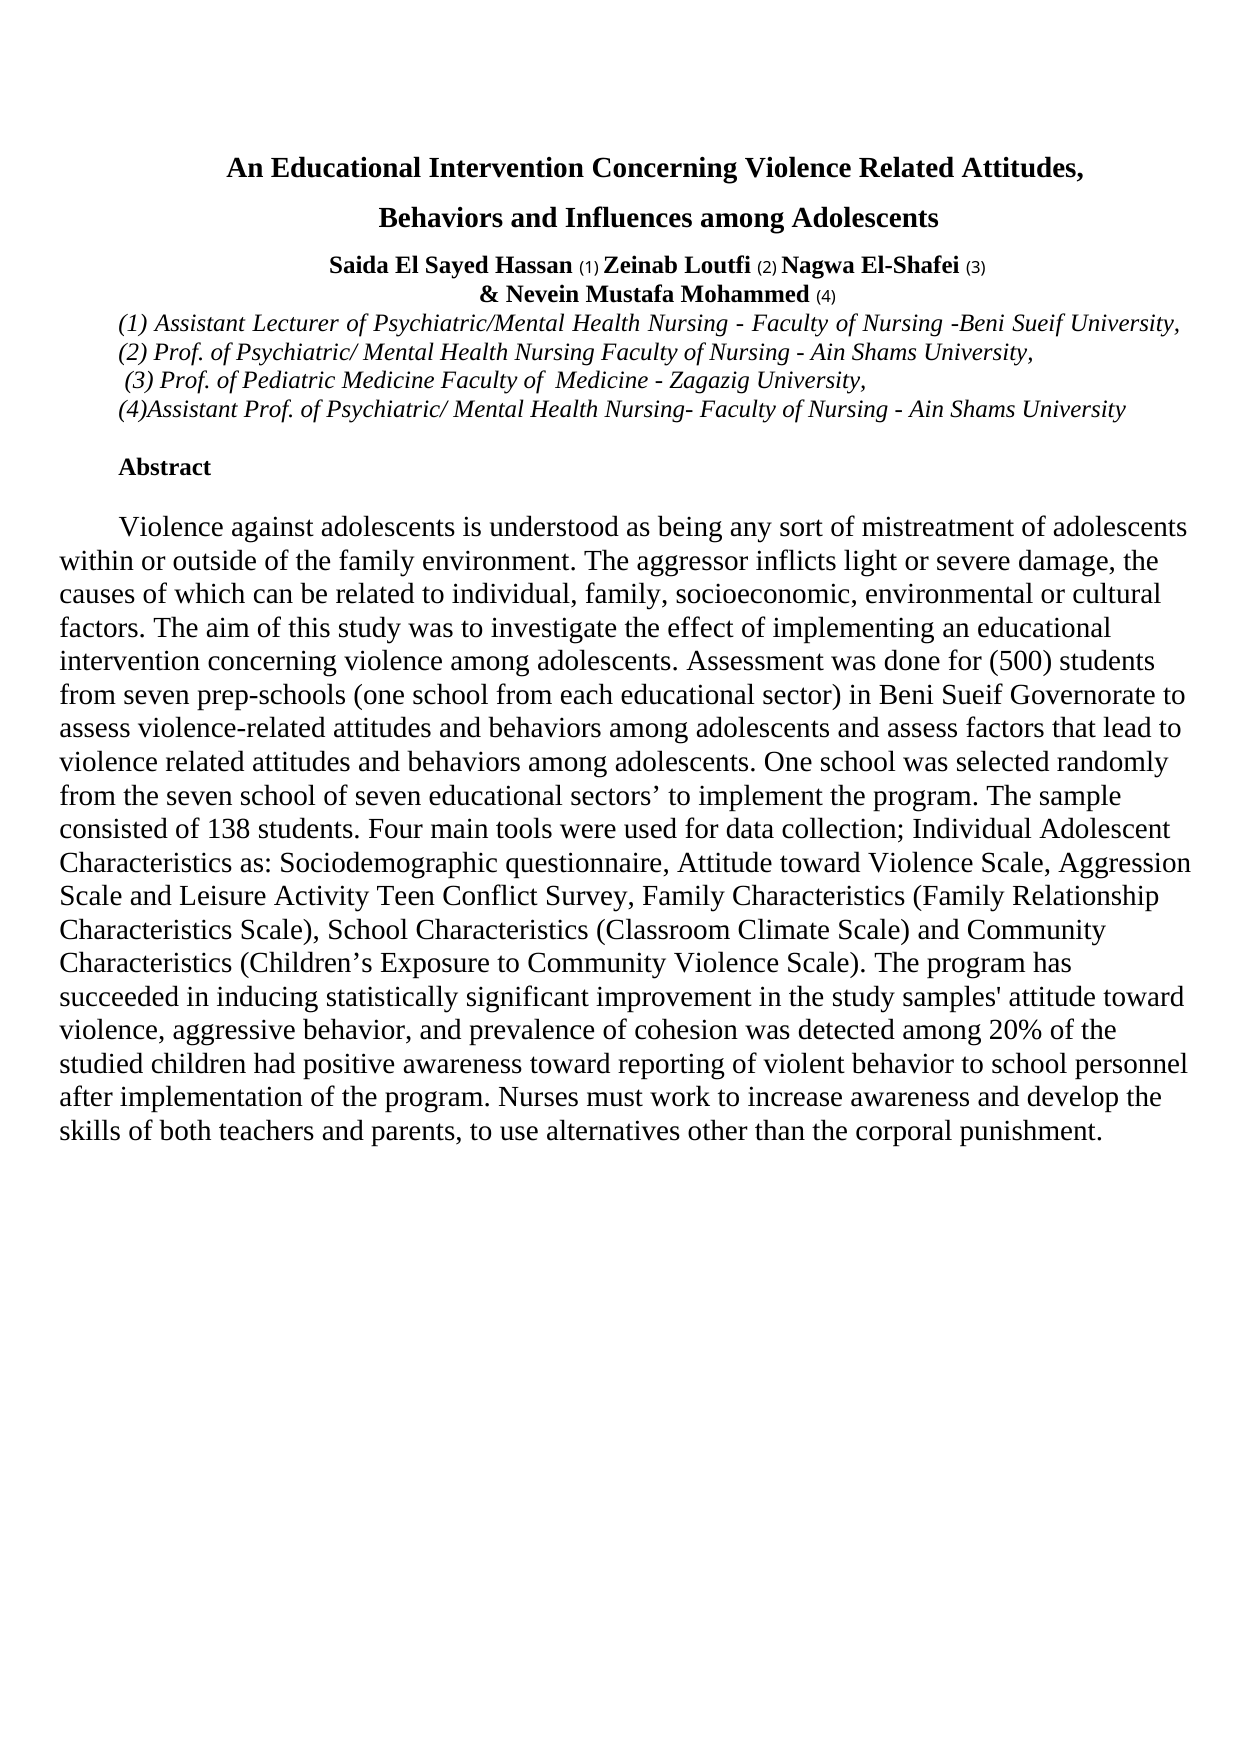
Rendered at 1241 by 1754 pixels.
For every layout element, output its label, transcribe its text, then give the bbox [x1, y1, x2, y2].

text Saida El Sayed Hassan (1) Zeinab Loutfi (2) Nagwa El-Shafei (3) [118, 251, 1196, 279]
text & Nevein Mustafa Mohammed (4) [118, 279, 1196, 308]
text Abstract [118, 452, 1181, 481]
text Violence against adolescents is understood as being any sort of mistreatment of adolescents within or outside of the family environment. The aggressor inflicts light or severe damage, the causes of which can be related to individual, family, socioeconomic, environmental or cultural factors. The aim of this study was to investigate the effect of implementing an educational intervention concerning violence among adolescents. Assessment was done for (500) students from seven prep-schools (one school from each educational sector) in Beni Sueif Governorate to assess violence-related attitudes and behaviors among adolescents and assess factors that lead to violence related attitudes and behaviors among adolescents. One school was selected randomly from the seven school of seven educational sectors’ to implement the program. The sample consisted of 138 students. Four main tools were used for data collection; Individual Adolescent Characteristics as: Sociodemographic questionnaire, Attitude toward Violence Scale, Aggression Scale and Leisure Activity Teen Conflict Survey, Family Characteristics (Family Relationship Characteristics Scale), School Characteristics (Classroom Climate Scale) and Community Characteristics (Children’s Exposure to Community Violence Scale). The program has succeeded in inducing statistically significant improvement in the study samples' attitude toward violence, aggressive behavior, and prevalence of cohesion was detected among 20% of the studied children had positive awareness toward reporting of violent behavior to school personnel after implementation of the program. Nurses must work to increase awareness and develop the skills of both teachers and parents, to use alternatives other than the corporal punishment. [59, 509, 1192, 1147]
text Behaviors and Influences among Adolescents [59, 200, 1192, 234]
text (4)Assistant Prof. of Psychiatric/ Mental Health Nursing- Faculty of Nursing - Ain Shams University [118, 394, 1181, 423]
text An Educational Intervention Concerning Violence Related Attitudes, [59, 150, 1192, 183]
text (3) Prof. of Pediatric Medicine Faculty of Medicine - Zagazig University, [118, 366, 1181, 394]
text (1) Assistant Lecturer of Psychiatric/Mental Health Nursing - Faculty of Nursing -Beni Sueif University, (2) Prof. of Psychiatric/ Mental Health Nursing Faculty of Nursing - Ain Shams University, [118, 308, 1181, 366]
